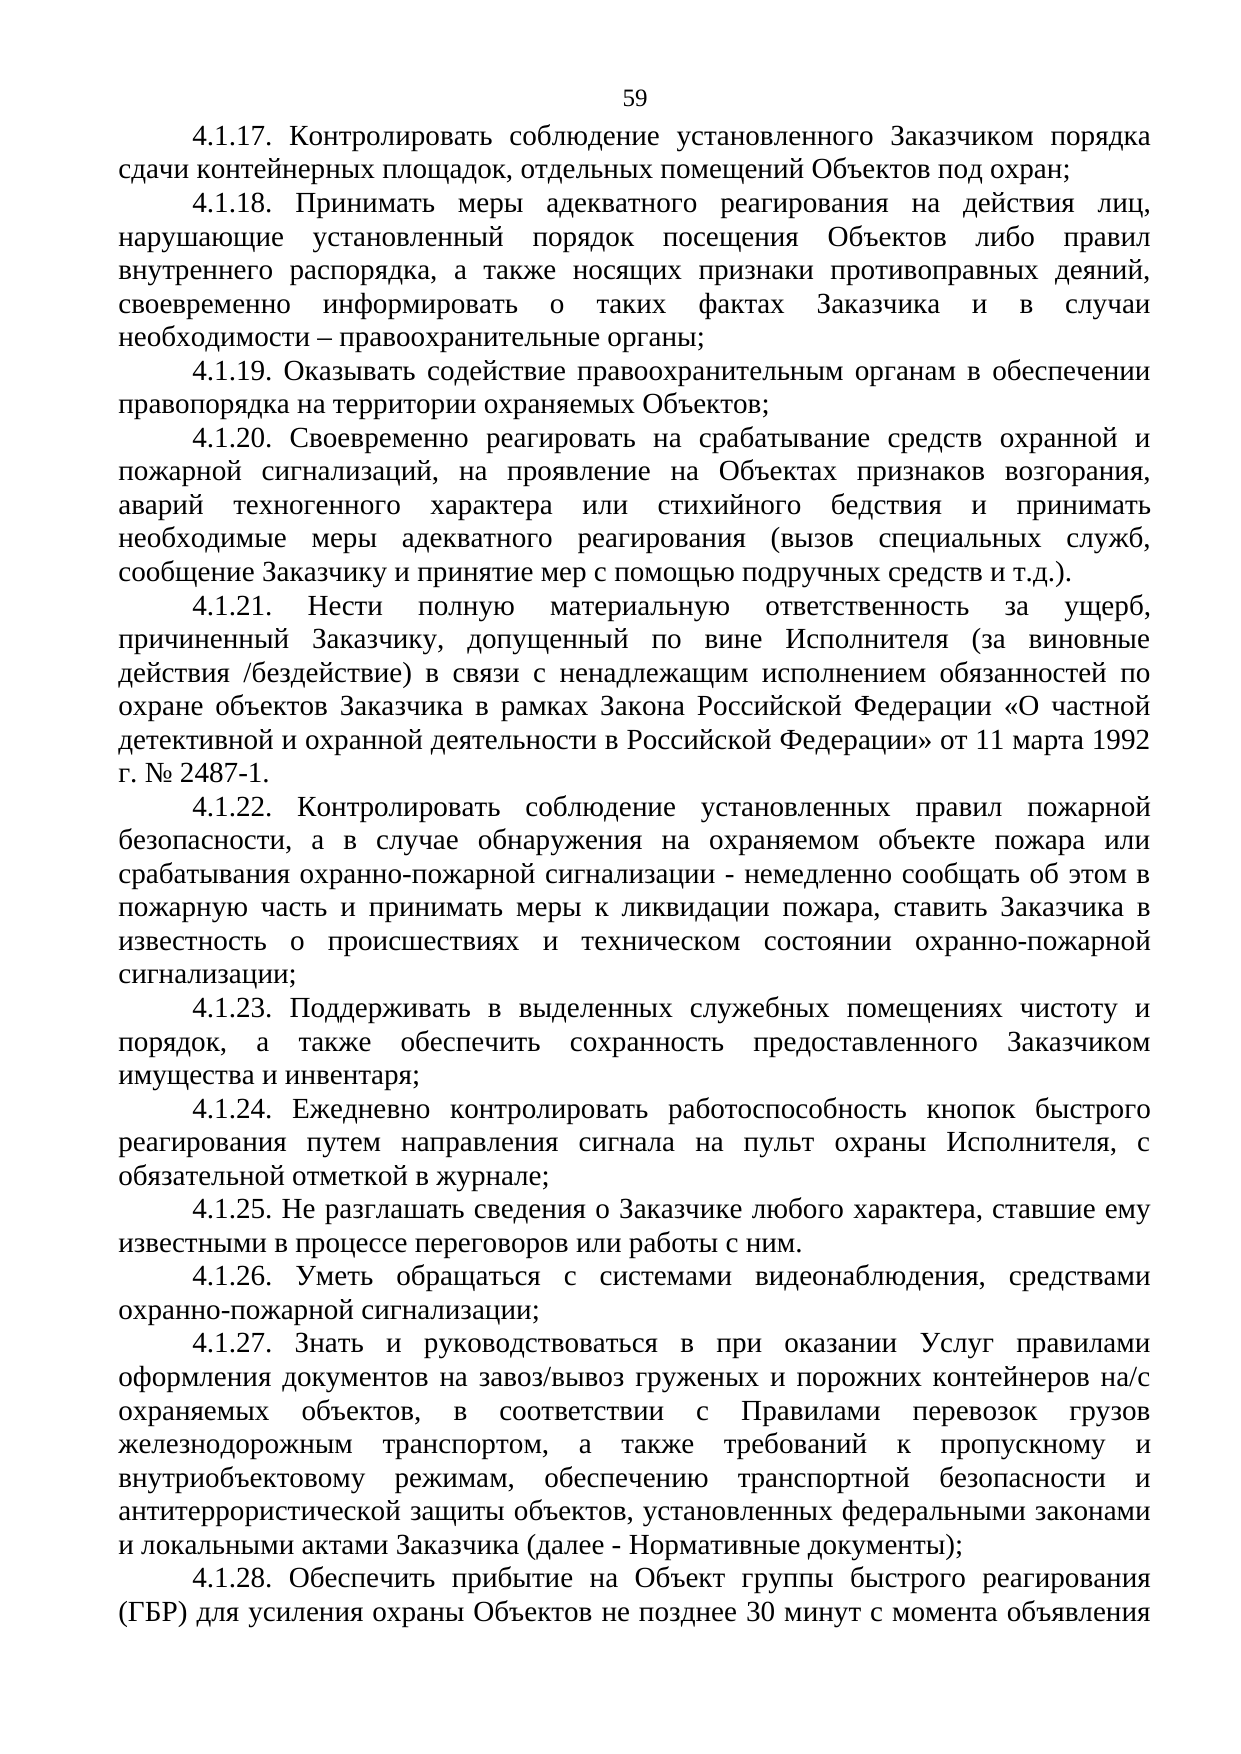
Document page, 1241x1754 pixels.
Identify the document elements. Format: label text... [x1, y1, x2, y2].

text 4.1.26. Уметь обращаться с системами видеонаблюдения, средствами охранно-пожарной сигнализации; [118, 1258, 1152, 1326]
text 4.1.24. Ежедневно контролировать работоспособность кнопок быстрого реагирования путем направления сигнала на пульт охраны Исполнителя, с обязательной отметкой в журнале; [118, 1091, 1152, 1191]
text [118, 1560, 1152, 1627]
text 4.1.18. Принимать меры адекватного реагирования на действия лиц, нарушающие установленный порядок посещения Объектов либо правил внутреннего распорядка, а также носящих признаки противоправных деяний, своевременно информировать о таких фактах Заказчика и в случаи необходимости – правоохранительные органы; [118, 185, 1152, 353]
text 4.1.23. Поддерживать в выделенных служебных помещениях чистоту и порядок, а также обеспечить сохранность предоставленного Заказчиком имущества и инвентаря; [118, 990, 1152, 1091]
text 4.1.21. Нести полную материальную ответственность за ущерб, причиненный Заказчику, допущенный по вине Исполнителя (за виновные действия /бездействие) в связи с ненадлежащим исполнением обязанностей по охране объектов Заказчика в рамках Закона Российской Федерации «О частной детективной и охранной деятельности в Российской Федерации» от 11 марта 1992 г. № 2487-1. [118, 588, 1152, 789]
text 4.1.20. Своевременно реагировать на срабатывание средств охранной и пожарной сигнализаций, на проявление на Объектах признаков возгорания, аварий техногенного характера или стихийного бедствия и принимать необходимые меры адекватного реагирования (вызов специальных служб, сообщение Заказчику и принятие мер с помощью подручных средств и т.д.). [118, 420, 1152, 588]
text 4.1.17. Контролировать соблюдение установленного Заказчиком порядка сдачи контейнерных площадок, отдельных помещений Объектов под охран; [118, 118, 1152, 185]
text 4.1.27. Знать и руководствоваться в при оказании Услуг правилами оформления документов на завоз/вывоз груженых и порожних контейнеров на/с охраняемых объектов, в соответствии с Правилами перевозок грузов железнодорожным транспортом, а также требований к пропускному и внутриобъектовому режимам, обеспечению транспортной безопасности и антитеррористической защиты объектов, установленных федеральными законами и локальными актами Заказчика (далее - Нормативные документы); [118, 1326, 1152, 1560]
text 4.1.22. Контролировать соблюдение установленных правил пожарной безопасности, а в случае обнаружения на охраняемом объекте пожара или срабатывания охранно-пожарной сигнализации - немедленно сообщать об этом в пожарную часть и принимать меры к ликвидации пожара, ставить Заказчика в известность о происшествиях и техническом состоянии охранно-пожарной сигнализации; [118, 789, 1152, 990]
text 4.1.19. Оказывать содействие правоохранительным органам в обеспечении правопорядка на территории охраняемых Объектов; [118, 353, 1152, 420]
text 4.1.25. Не разглашать сведения о Заказчике любого характера, ставшие ему известными в процессе переговоров или работы с ним. [118, 1191, 1152, 1258]
